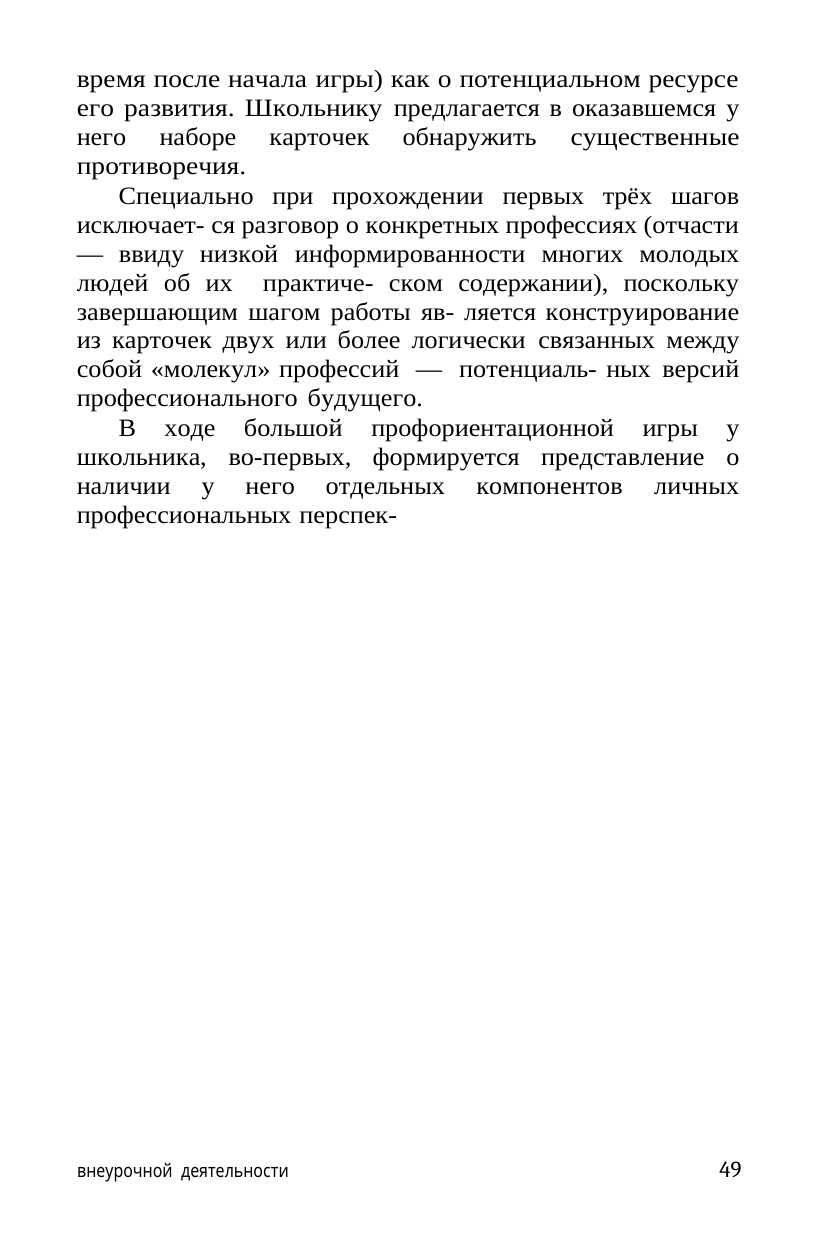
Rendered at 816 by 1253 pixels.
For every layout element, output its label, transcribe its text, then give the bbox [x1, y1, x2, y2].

text В ходе большой профориентационной игры у школьника, во-первых, формируется представление о наличии у него отдельных компонентов личных профессиональных перспек- [77, 413, 739, 529]
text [77, 64, 739, 180]
text Специально при прохождении первых трёх шагов исключает- ся разговор о конкретных профессиях (отчасти — ввиду низкой информированности многих молодых людей об их практиче- ском содержании), поскольку завершающим шагом работы яв- ляется конструирование из карточек двух или более логически связанных между собой «молекул» профессий — потенциаль- ных версий профессионального будущего. [77, 181, 739, 412]
